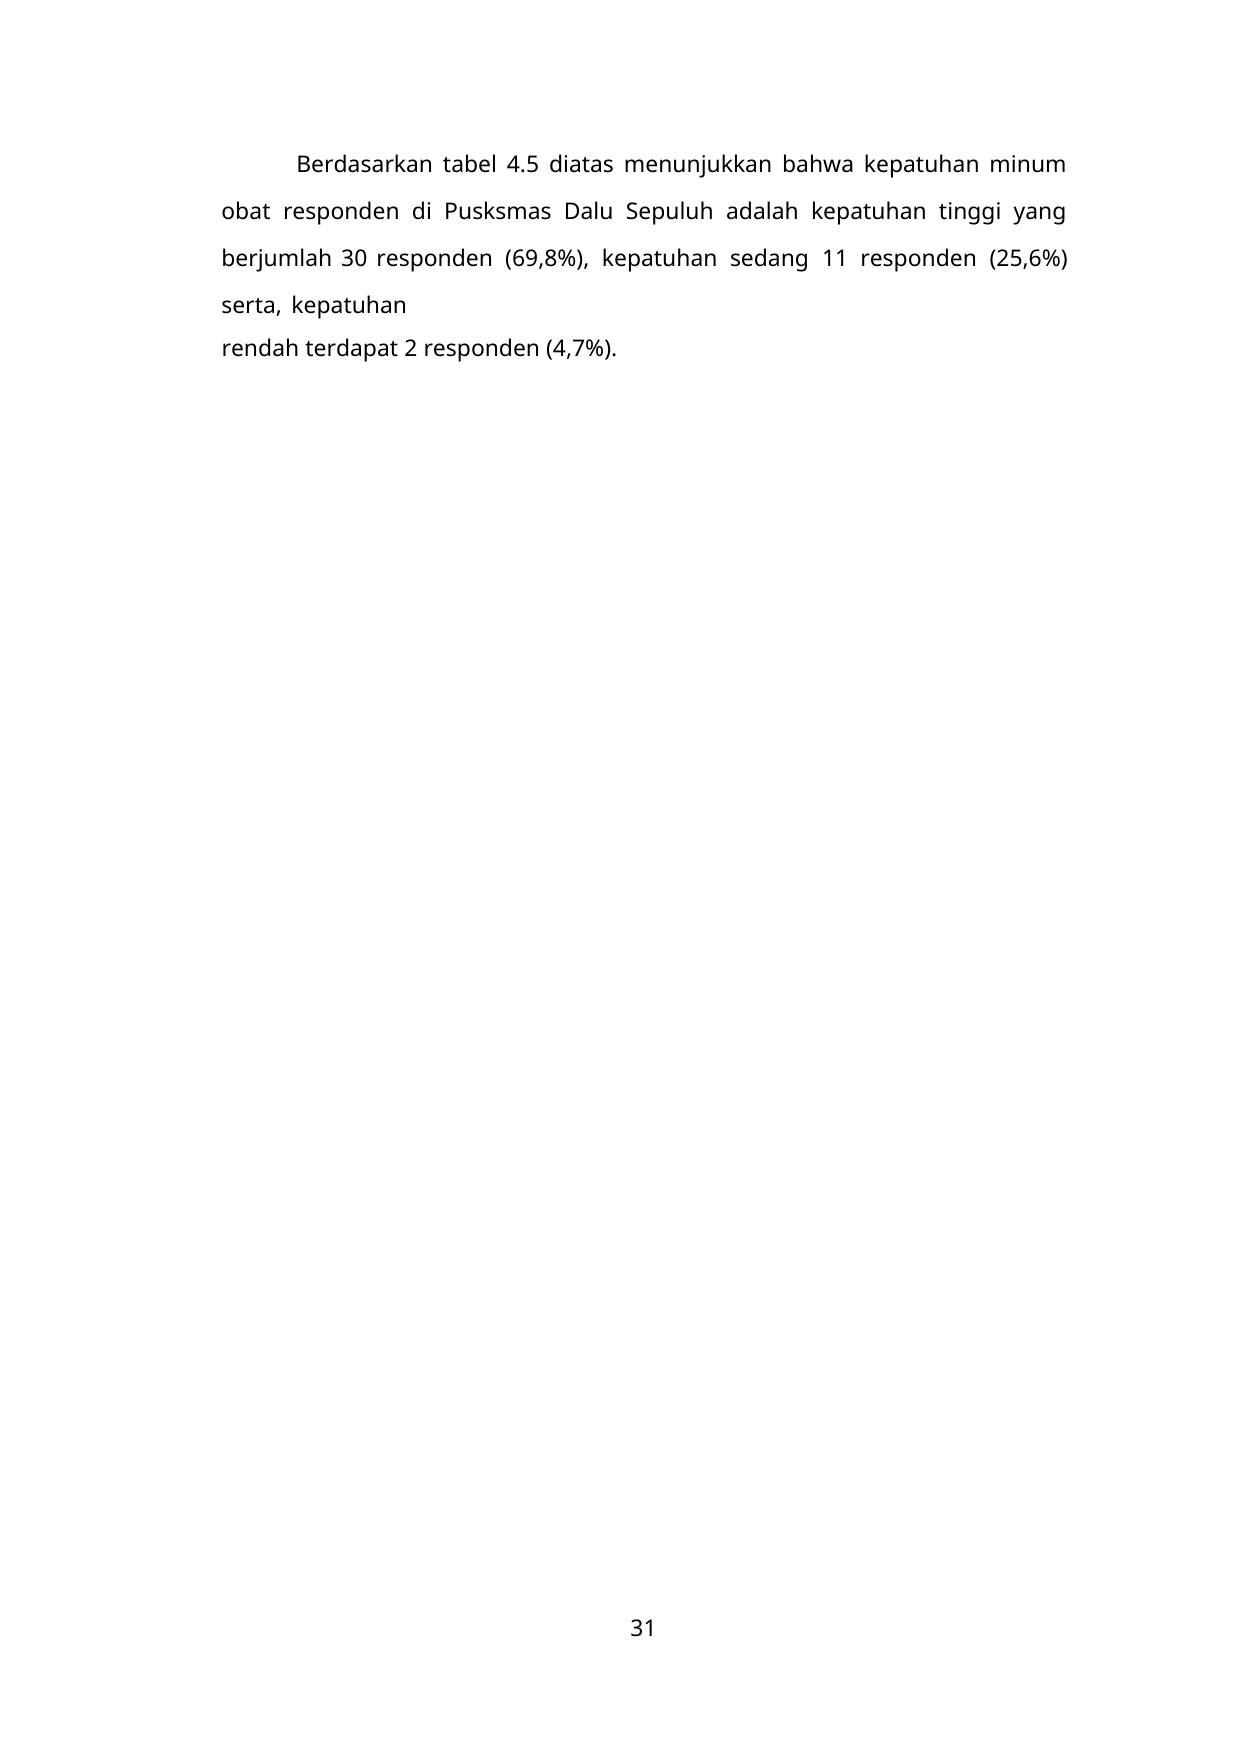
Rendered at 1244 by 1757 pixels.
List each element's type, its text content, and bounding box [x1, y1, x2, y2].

text Berdasarkan tabel 4.5 diatas menunjukkan bahwa kepatuhan minum obat responden di Pusksmas Dalu Sepuluh adalah kepatuhan tinggi yang berjumlah 30 responden (69,8%), kepatuhan sedang 11 responden (25,6%) serta, kepatuhan [221, 148, 1067, 320]
text rendah terdapat 2 responden (4,7%). [221, 335, 1137, 361]
